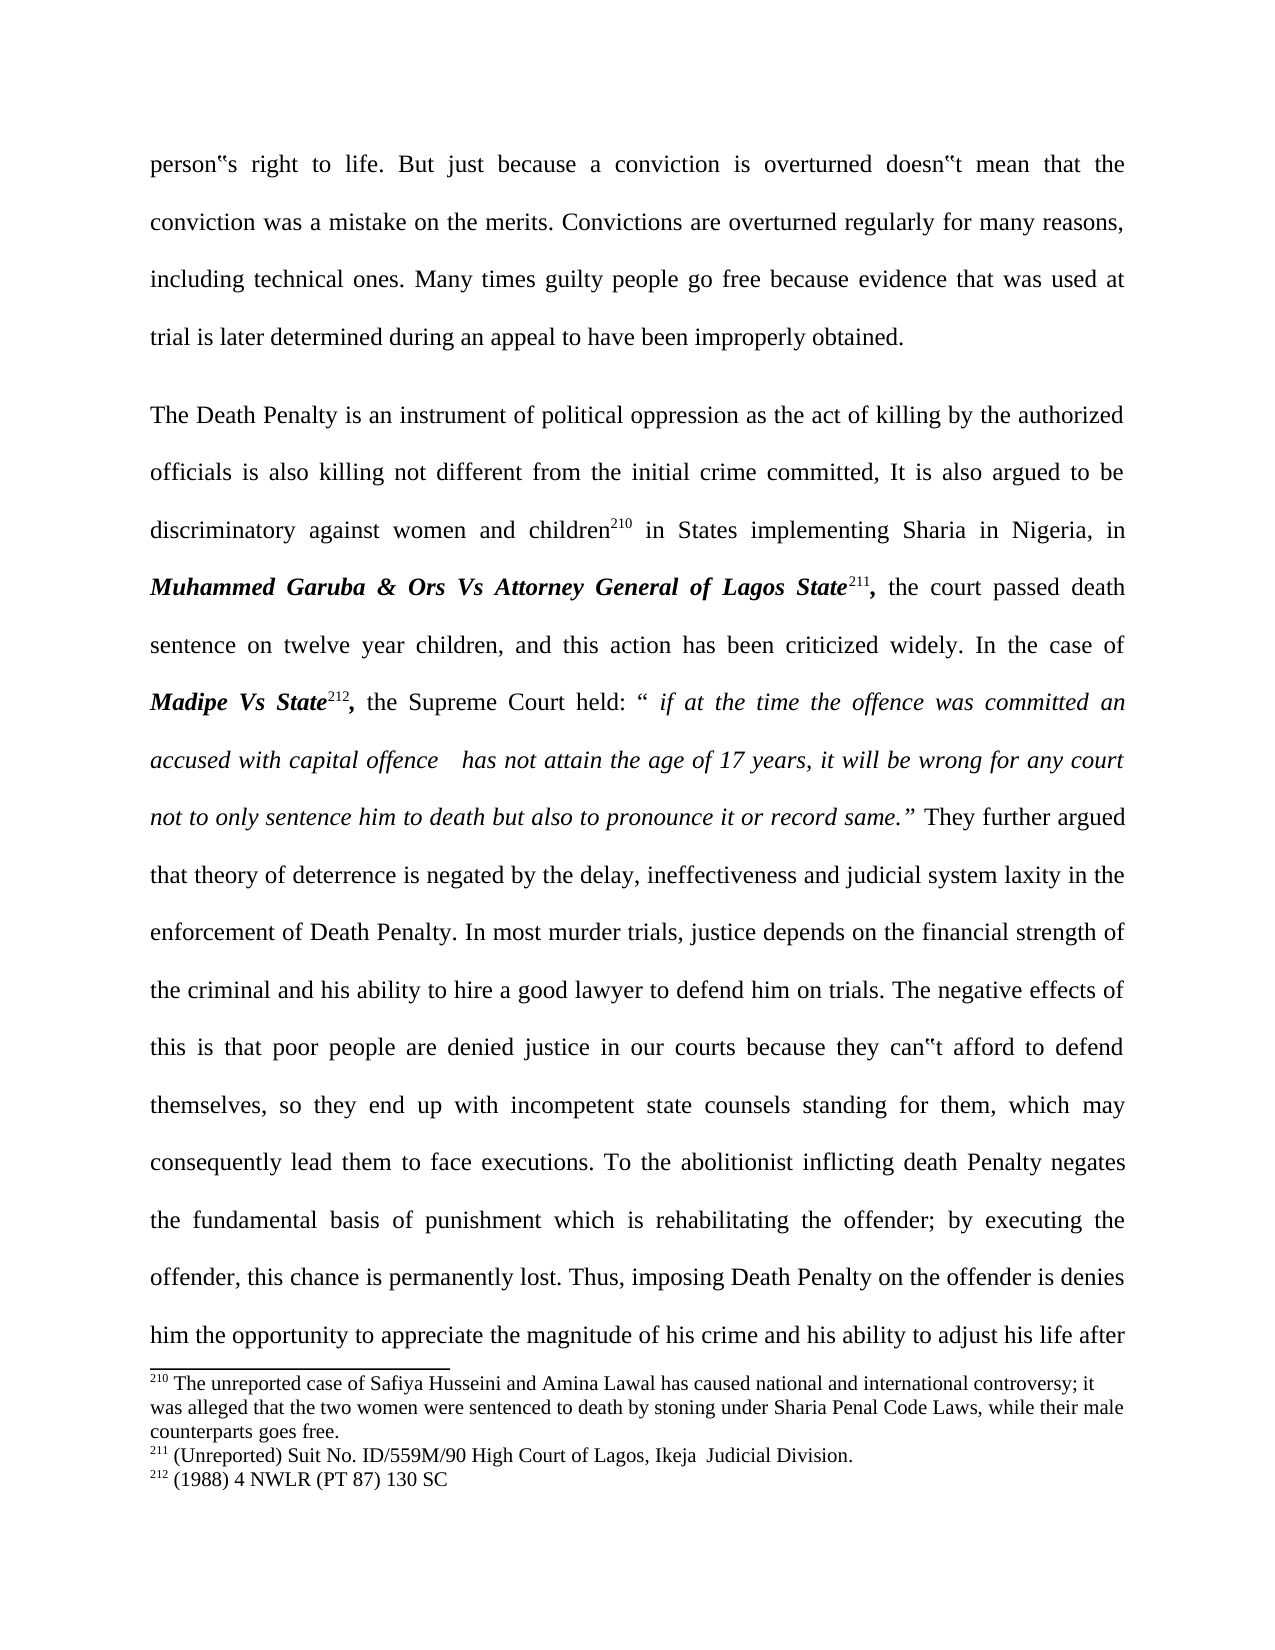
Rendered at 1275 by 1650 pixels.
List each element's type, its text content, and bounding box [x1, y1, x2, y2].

text him the opportunity to appreciate the magnitude of his crime and his ability to adjust his life after [150, 1320, 1137, 1349]
text The Death Penalty is an instrument of political oppression as the act of killing by the authorized officials is also killing not different from the initial crime committed, It is also argued to be discriminatory against women and children210 in States implementing Sharia in Nigeria, in Muhammed Garuba & Ors Vs Attorney General of Lagos State211, the court passed death sentence on twelve year children, and this action has been criticized widely. In the case of Madipe Vs State212, the Supreme Court held: “ if at the time the offence was committed an accused with capital offence has not attain the age of 17 years, it will be wrong for any court not to only sentence him to death but also to pronounce it or record same.” They further argued that theory of deterrence is negated by the delay, ineffectiveness and judicial system laxity in the enforcement of Death Penalty. In most murder trials, justice depends on the financial strength of the criminal and his ability to hire a good lawyer to defend him on trials. The negative effects of this is that poor people are denied justice in our courts because they can‟t afford to defend themselves, so they end up with incompetent state counsels standing for them, which may consequently lead them to face executions. To the abolitionist inflicting death Penalty negates the fundamental basis of punishment which is rehabilitating the offender; by executing the offender, this chance is permanently lost. Thus, imposing Death Penalty on the offender is denies [150, 400, 1126, 1291]
text 212 (1988) 4 NWLR (PT 87) 130 SC [150, 1467, 1137, 1491]
text 211 (Unreported) Suit No. ID/559M/90 High Court of Lagos, Ikeja Judicial Division. [150, 1443, 1137, 1467]
text person‟s right to life. But just because a conviction is overturned doesn‟t mean that the conviction was a mistake on the merits. Convictions are overturned regularly for many reasons, including technical ones. Many times guilty people go free because evidence that was used at trial is later determined during an appeal to have been improperly obtained. [150, 149, 1125, 350]
text 210 The unreported case of Safiya Husseini and Amina Lawal has caused national and international controversy; it was alleged that the two women were sentenced to death by stoning under Sharia Penal Code Laws, while their male counterparts goes free. [150, 1371, 1126, 1443]
